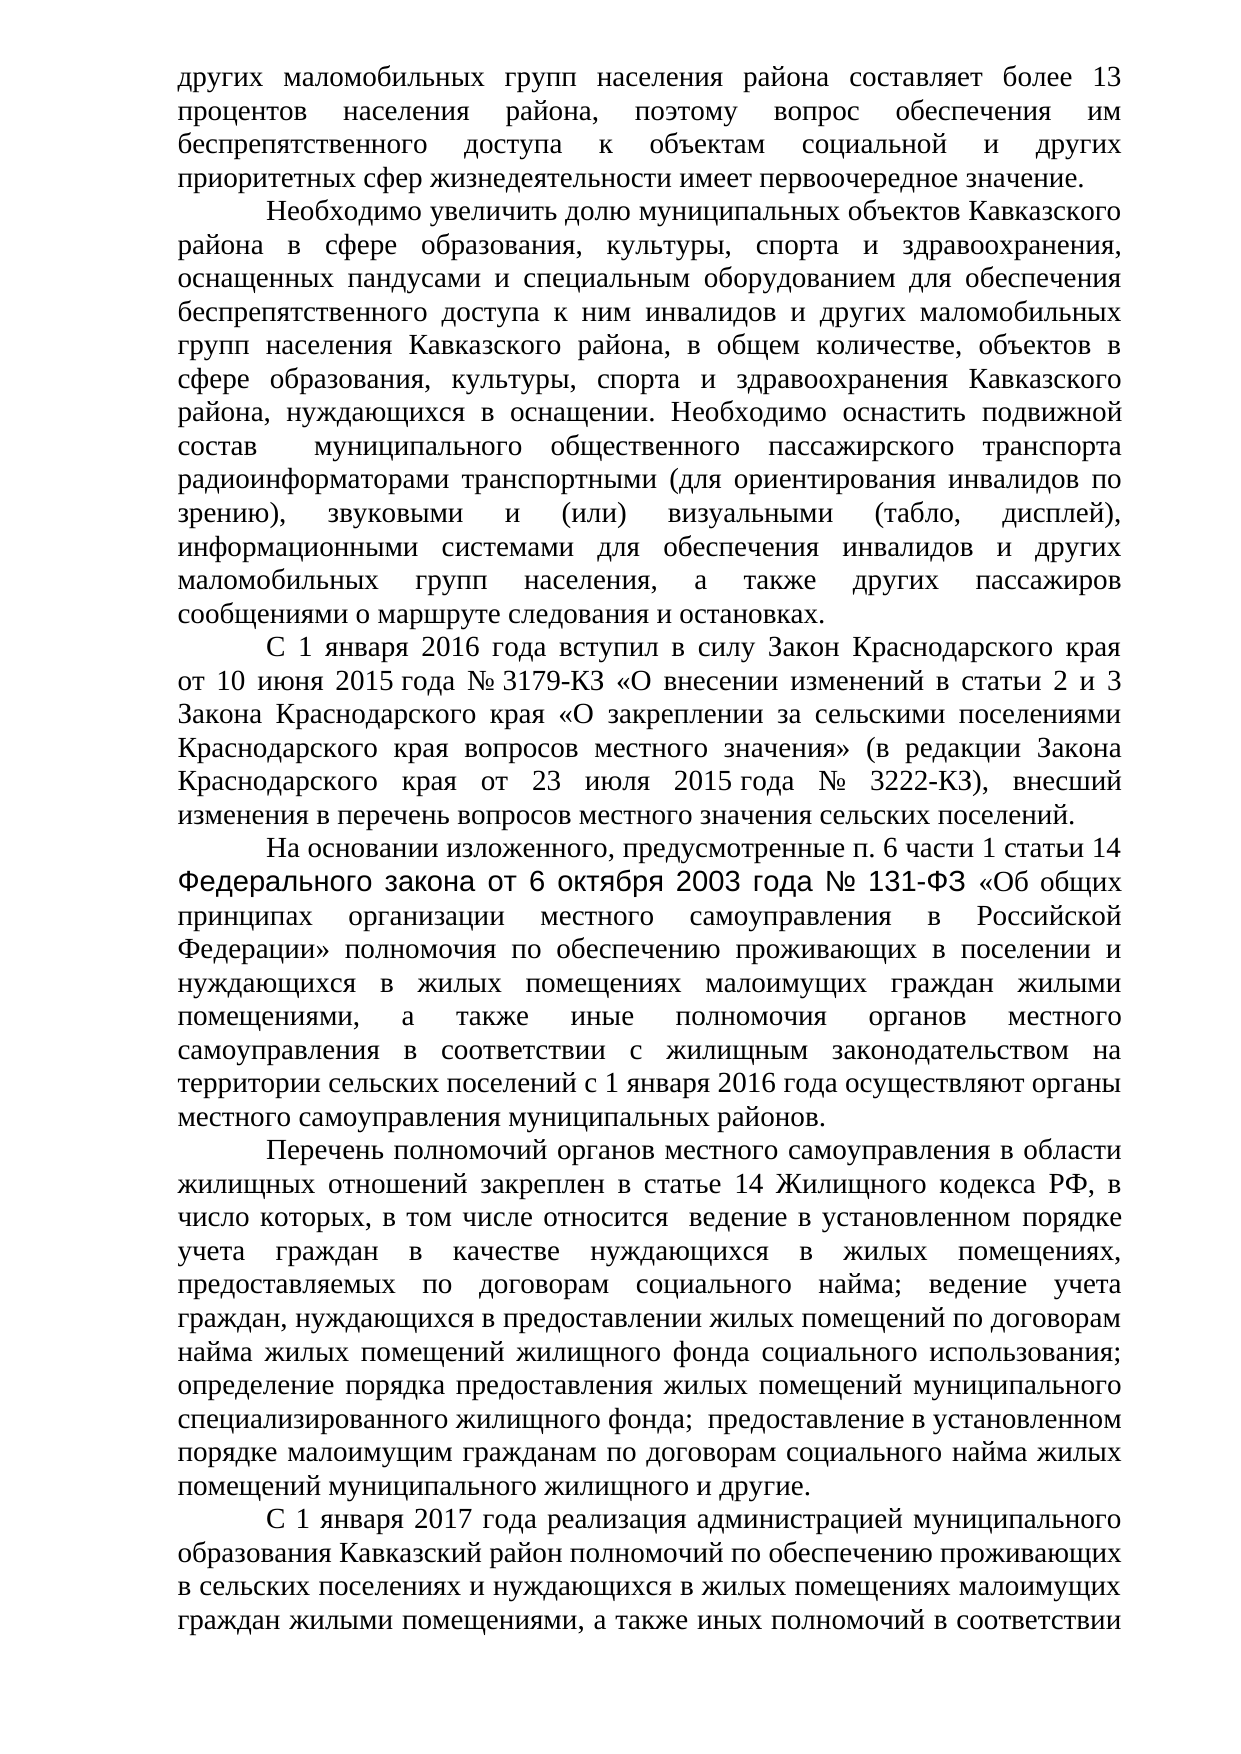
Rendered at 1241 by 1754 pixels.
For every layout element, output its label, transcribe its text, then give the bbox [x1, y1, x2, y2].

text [177, 59, 1122, 193]
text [177, 1501, 1122, 1636]
text На основании изложенного, предусмотренные п. 6 части 1 статьи 14 Федерального закона от 6 октября 2003 года № 131-ФЗ «Об общих принципах организации местного самоуправления в Российской Федерации» полномочия по обеспечению проживающих в поселении и нуждающихся в жилых помещениях малоимущих граждан жилыми помещениями, а также иные полномочия органов местного самоуправления в соответствии с жилищным законодательством на территории сельских поселений с 1 января 2016 года осуществляют органы местного самоуправления муниципальных районов. [177, 831, 1122, 1132]
text С 1 января 2016 года вступил в силу Закон Краснодарского края от 10 июня 2015 года № 3179-КЗ «О внесении изменений в статьи 2 и 3 Закона Краснодарского края «О закреплении за сельскими поселениями Краснодарского края вопросов местного значения» (в редакции Закона Краснодарского края от 23 июля 2015 года № 3222-КЗ), внесший изменения в перечень вопросов местного значения сельских поселений. [177, 629, 1122, 831]
text Необходимо увеличить долю муниципальных объектов Кавказского района в сфере образования, культуры, спорта и здравоохранения, оснащенных пандусами и специальным оборудованием для обеспечения беспрепятственного доступа к ним инвалидов и других маломобильных групп населения Кавказского района, в общем количестве, объектов в сфере образования, культуры, спорта и здравоохранения Кавказского района, нуждающихся в оснащении. Необходимо оснастить подвижной состав муниципального общественного пассажирского транспорта радиоинформаторами транспортными (для ориентирования инвалидов по зрению), звуковыми и (или) визуальными (табло, дисплей), информационными системами для обеспечения инвалидов и других маломобильных групп населения, а также других пассажиров сообщениями о маршруте следования и остановках. [177, 193, 1122, 629]
text Перечень полномочий органов местного самоуправления в области жилищных отношений закреплен в статье 14 Жилищного кодекса РФ, в число которых, в том числе относится ведение в установленном порядке учета граждан в качестве нуждающихся в жилых помещениях, предоставляемых по договорам социального найма; ведение учета граждан, нуждающихся в предоставлении жилых помещений по договорам найма жилых помещений жилищного фонда социального использования; определение порядка предоставления жилых помещений муниципального специализированного жилищного фонда; предоставление в установленном порядке малоимущим гражданам по договорам социального найма жилых помещений муниципального жилищного и другие. [177, 1132, 1122, 1501]
